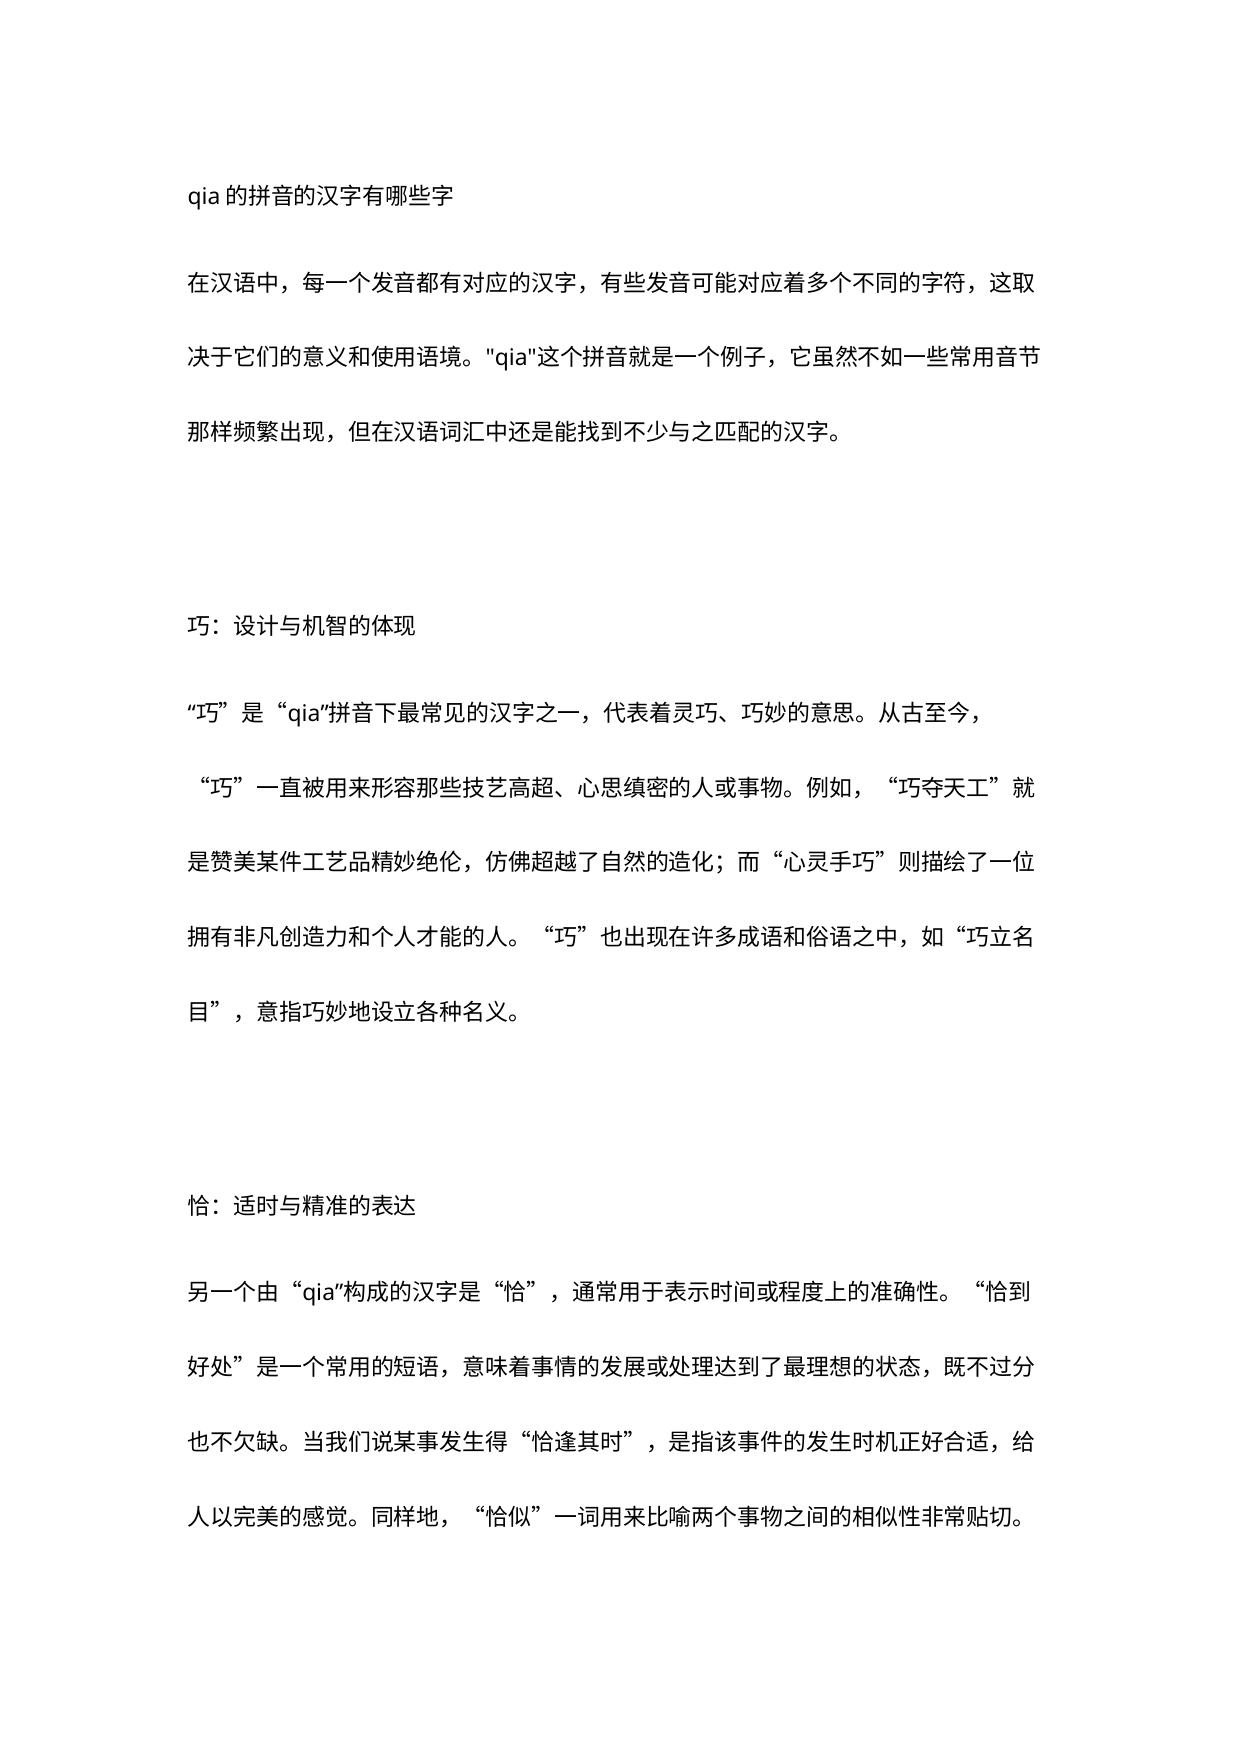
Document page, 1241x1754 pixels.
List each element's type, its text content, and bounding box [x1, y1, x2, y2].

text 巧：设计与机智的体现 [187, 592, 1053, 657]
text 另一个由“qia”构成的汉字是“恰”，通常用于表示时间或程度上的准确性。“恰到好处”是一个常用的短语，意味着事情的发展或处理达到了最理想的状态，既不过分也不欠缺。当我们说某事发生得“恰逢其时”，是指该事件的发生时机正好合适，给人以完美的感觉。同样地，“恰似”一词用来比喻两个事物之间的相似性非常贴切。 [187, 1258, 1053, 1547]
text 恰：适时与精准的表达 [187, 1172, 1053, 1237]
text “巧”是“qia”拼音下最常见的汉字之一，代表着灵巧、巧妙的意思。从古至今，“巧”一直被用来形容那些技艺高超、心思缜密的人或事物。例如，“巧夺天工”就是赞美某件工艺品精妙绝伦，仿佛超越了自然的造化；而“心灵手巧”则描绘了一位拥有非凡创造力和个人才能的人。“巧”也出现在许多成语和俗语之中，如“巧立名目”，意指巧妙地设立各种名义。 [187, 679, 1053, 1043]
text qia的拼音的汉字有哪些字 [187, 162, 1053, 227]
text 在汉语中，每一个发音都有对应的汉字，有些发音可能对应着多个不同的字符，这取决于它们的意义和使用语境。"qia"这个拼音就是一个例子，它虽然不如一些常用音节那样频繁出现，但在汉语词汇中还是能找到不少与之匹配的汉字。 [187, 249, 1053, 463]
